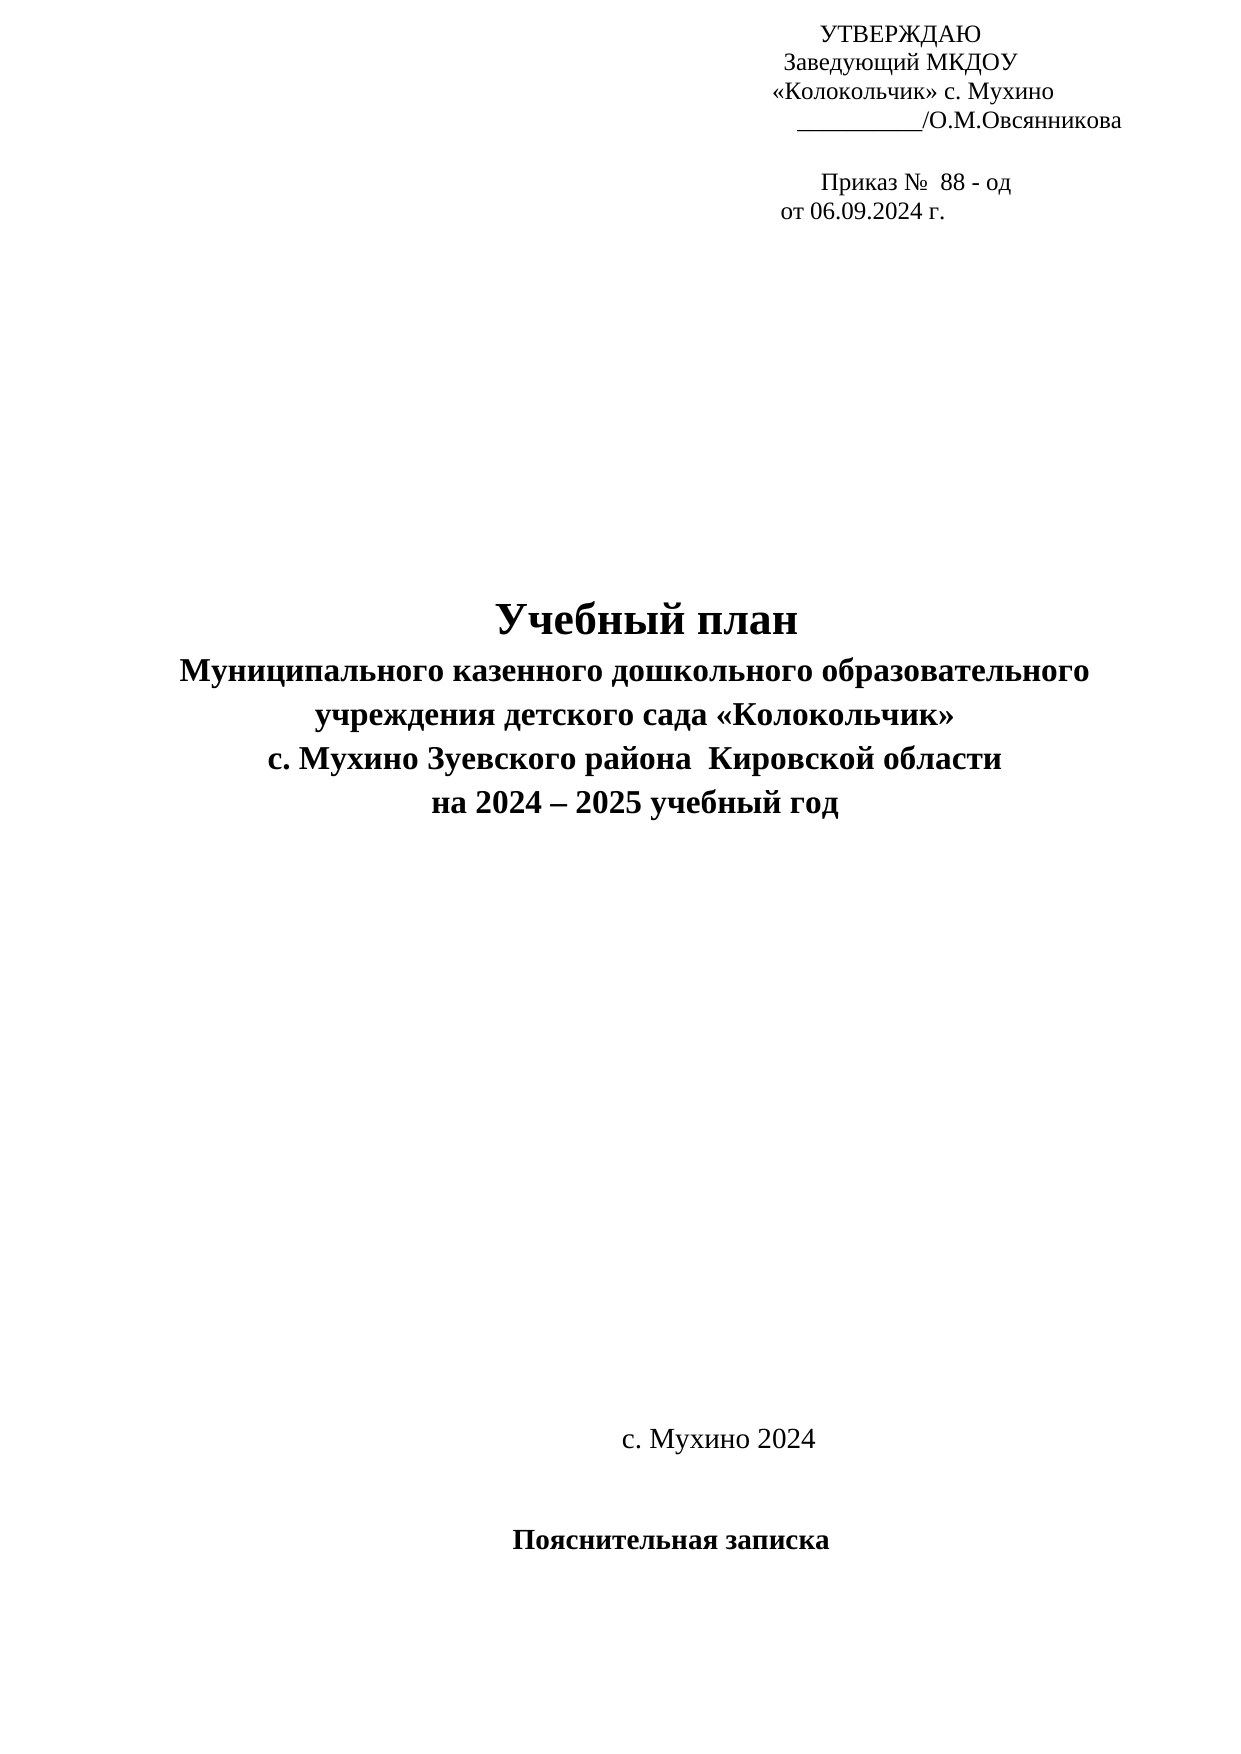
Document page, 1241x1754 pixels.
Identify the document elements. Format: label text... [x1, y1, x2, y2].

text от 06.09.2024 г. [148, 196, 1122, 225]
text с. Мухино 2024 [148, 1421, 1122, 1455]
text Учебный план Муниципального казенного дошкольного образовательного учреждения детского сада «Колокольчик» [148, 591, 1122, 732]
text «Колокольчик» с. Мухино [148, 76, 1122, 105]
text __________/О.М.Овсянникова [148, 105, 1122, 134]
text Заведующий МКДОУ [148, 47, 1122, 76]
text с. Мухино Зуевского района Кировской области [148, 738, 1122, 776]
text Приказ № 88 - од [148, 167, 1122, 196]
text на 2024 – 2025 учебный год [148, 782, 1122, 820]
text УТВЕРЖДАЮ [148, 19, 1122, 47]
text Пояснительная записка [148, 1522, 1122, 1555]
